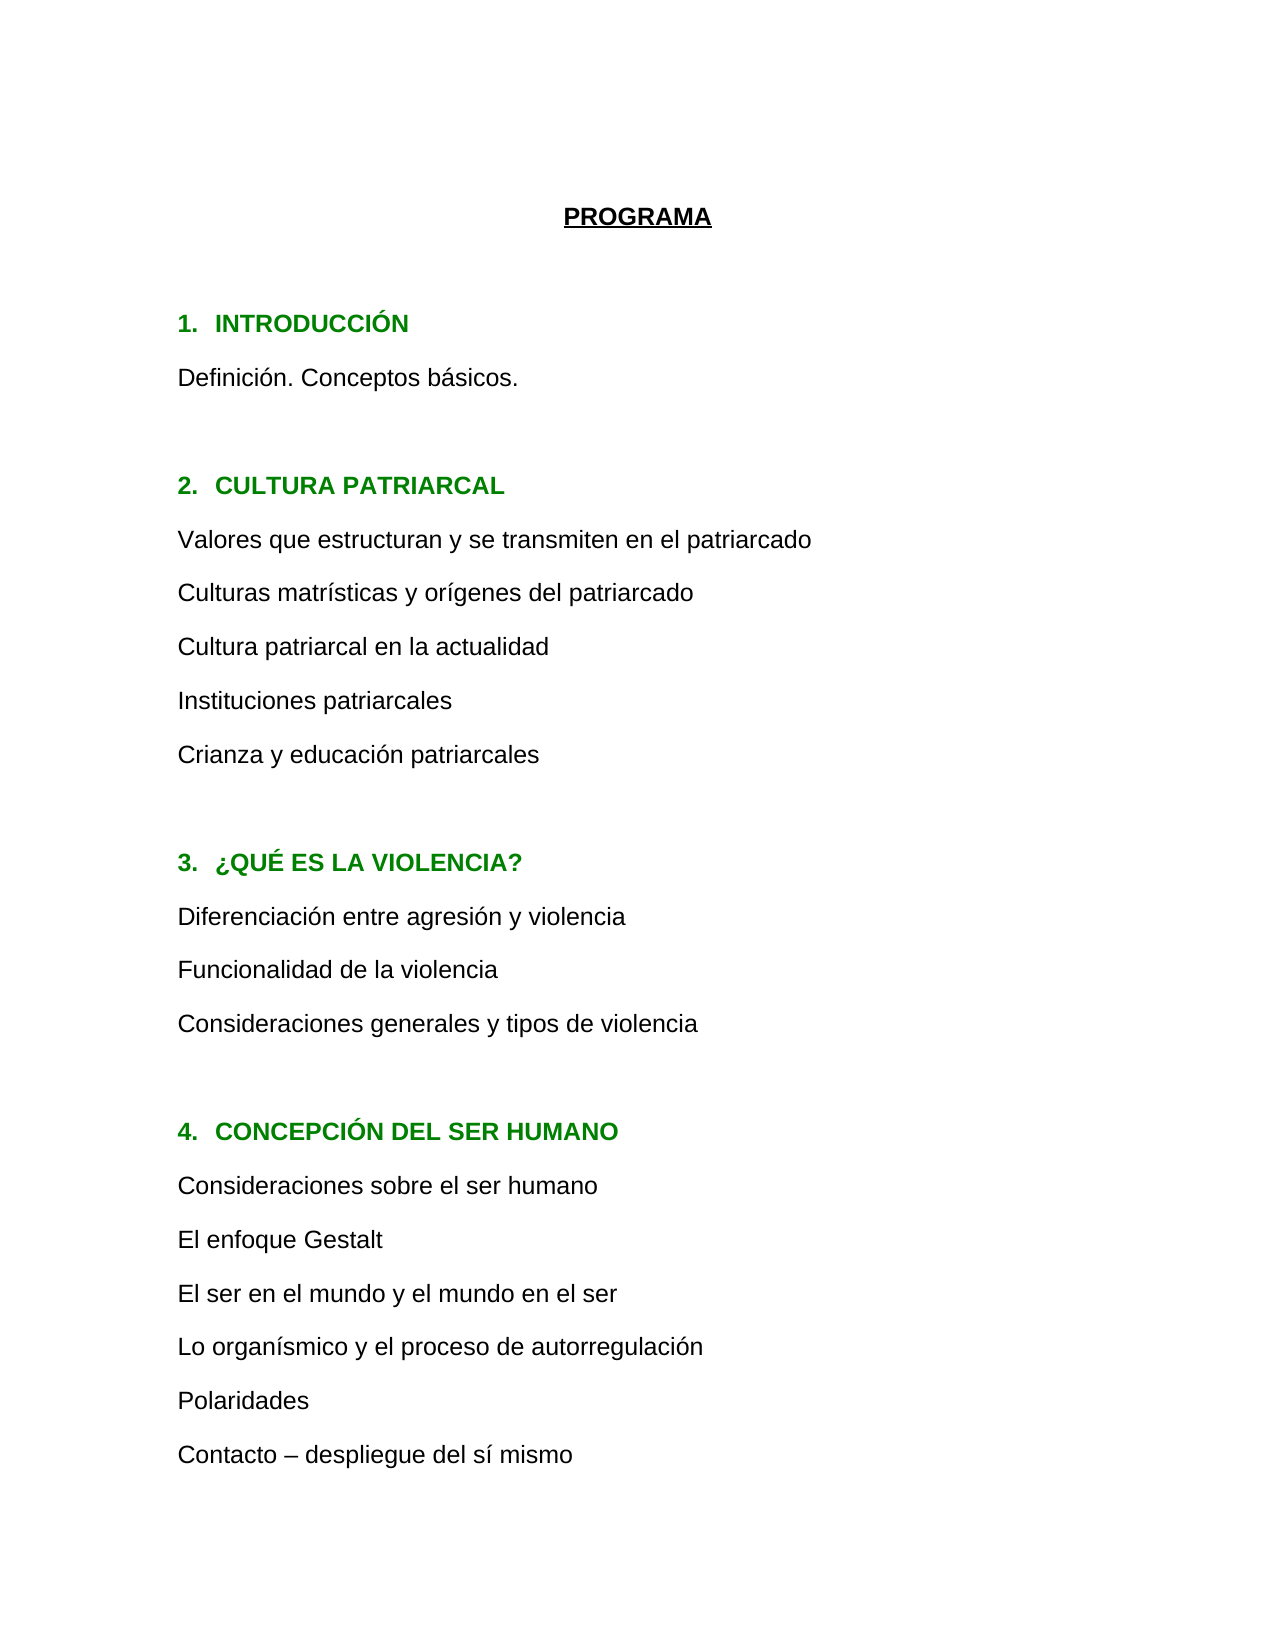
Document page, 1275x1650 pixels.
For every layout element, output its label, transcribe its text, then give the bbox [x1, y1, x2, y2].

list CONCEPCIÓN DEL SER HUMANO [177, 1117, 1098, 1146]
text El ser en el mundo y el mundo en el ser [177, 1278, 1098, 1307]
text Funcionalidad de la violencia [177, 955, 1098, 984]
text Culturas matrísticas y orígenes del patriarcado [177, 578, 1098, 607]
text Instituciones patriarcales [177, 686, 1098, 715]
text Contacto – despliegue del sí mismo [177, 1440, 1098, 1469]
text Consideraciones sobre el ser humano [177, 1171, 1098, 1199]
text Cultura patriarcal en la actualidad [177, 632, 1098, 661]
list CULTURA PATRIARCAL [177, 471, 1098, 499]
list ¿QUÉ ES ? [177, 848, 1098, 876]
text Definición. Conceptos básicos. [177, 363, 1098, 392]
text Diferenciación entre agresión y violencia [177, 902, 1098, 930]
list INTRODUCCIÓN [177, 309, 1098, 338]
text PROGRAMA [177, 201, 1098, 230]
text El enfoque Gestalt [177, 1225, 1098, 1253]
text Crianza y educación patriarcales [177, 740, 1098, 769]
text Valores que estructuran y se transmiten en el patriarcado [177, 524, 1098, 553]
text Lo organísmico y el proceso de autorregulación [177, 1332, 1098, 1361]
text Polaridades [177, 1386, 1098, 1415]
text Consideraciones generales y tipos de violencia [177, 1009, 1098, 1038]
